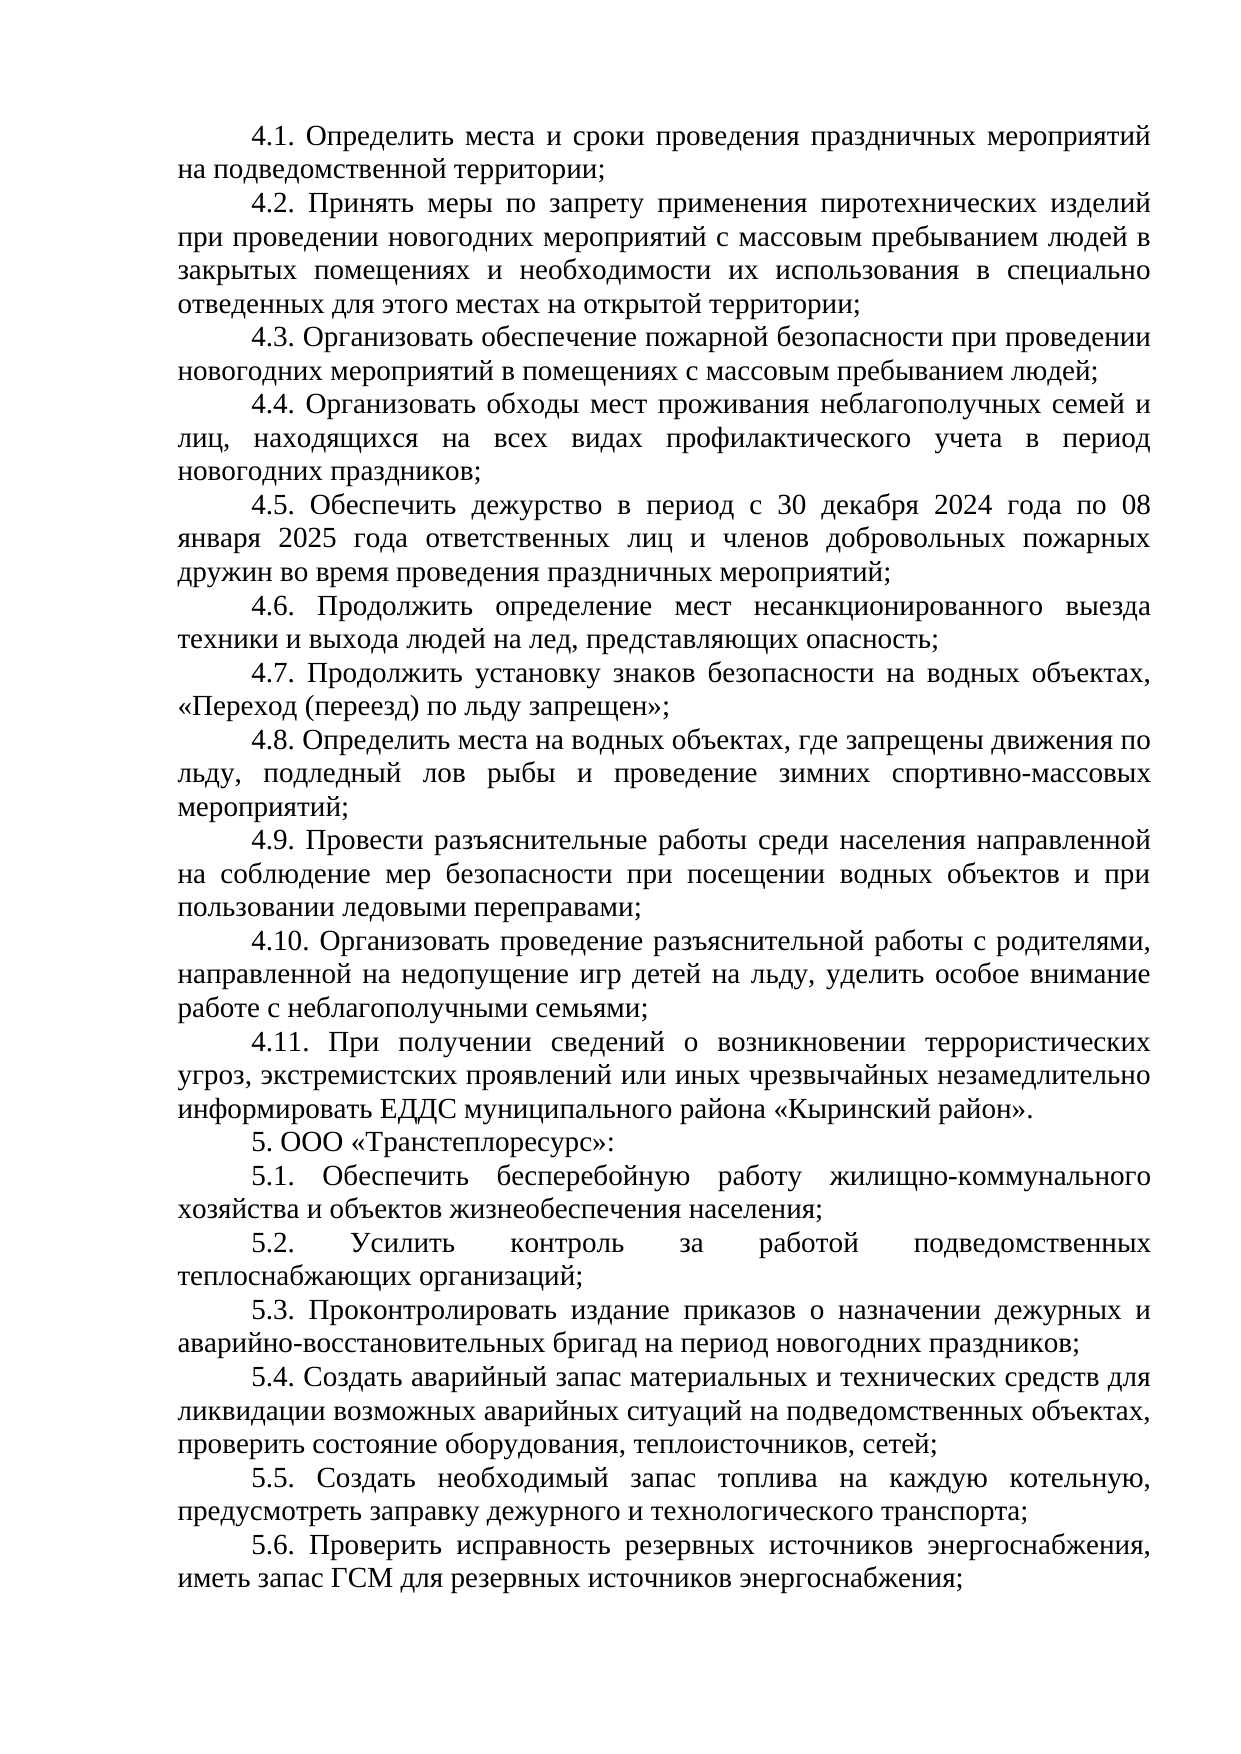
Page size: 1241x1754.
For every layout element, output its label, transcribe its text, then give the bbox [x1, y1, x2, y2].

text 4.11. При получении сведений о возникновении террористических угроз, экстремистских проявлений или иных чрезвычайных незамедлительно информировать ЕДДС муниципального района «Кыринский район». [177, 1024, 1152, 1124]
text 5.5. Создать необходимый запас топлива на каждую котельную, предусмотреть заправку дежурного и технологического транспорта; [177, 1460, 1152, 1527]
text 4.6. Продолжить определение мест несанкционированного выезда техники и выхода людей на лед, представляющих опасность; [177, 588, 1152, 655]
text 4.10. Организовать проведение разъяснительной работы с родителями, направленной на недопущение игр детей на льду, уделить особое внимание работе с неблагополучными семьями; [177, 923, 1152, 1024]
text 4.1. Определить места и сроки проведения праздничных мероприятий на подведомственной территории; [177, 118, 1152, 185]
text 4.8. Определить места на водных объектах, где запрещены движения по льду, подледный лов рыбы и проведение зимних спортивно-массовых мероприятий; [177, 722, 1152, 822]
text 5.6. Проверить исправность резервных источников энергоснабжения, иметь запас ГСМ для резервных источников энергоснабжения; [177, 1527, 1152, 1594]
text 5.3. Проконтролировать издание приказов о назначении дежурных и аварийно-восстановительных бригад на период новогодних праздников; [177, 1292, 1152, 1359]
text 4.7. Продолжить установку знаков безопасности на водных объектах, «Переход (переезд) по льду запрещен»; [177, 655, 1152, 722]
text 4.4. Организовать обходы мест проживания неблагополучных семей и лиц, находящихся на всех видах профилактического учета в период новогодних праздников; [177, 386, 1152, 487]
text 5.4. Создать аварийный запас материальных и технических средств для ликвидации возможных аварийных ситуаций на подведомственных объектах, проверить состояние оборудования, теплоисточников, сетей; [177, 1359, 1152, 1460]
text 5.1. Обеспечить бесперебойную работу жилищно-коммунального хозяйства и объектов жизнеобеспечения населения; [177, 1158, 1152, 1225]
text 4.2. Принять меры по запрету применения пиротехнических изделий при проведении новогодних мероприятий с массовым пребыванием людей в закрытых помещениях и необходимости их использования в специально отведенных для этого местах на открытой территории; [177, 185, 1152, 319]
text 4.9. Провести разъяснительные работы среди населения направленной на соблюдение мер безопасности при посещении водных объектов и при пользовании ледовыми переправами; [177, 822, 1152, 923]
text 5. ООО «Транстеплоресурс»: [177, 1124, 1152, 1158]
text 5.2. Усилить контроль за работой подведомственных теплоснабжающих организаций; [177, 1225, 1152, 1292]
text 4.3. Организовать обеспечение пожарной безопасности при проведении новогодних мероприятий в помещениях с массовым пребыванием людей; [177, 319, 1152, 386]
text 4.5. Обеспечить дежурство в период с 30 декабря 2024 года по 08 января 2025 года ответственных лиц и членов добровольных пожарных дружин во время проведения праздничных мероприятий; [177, 487, 1152, 588]
